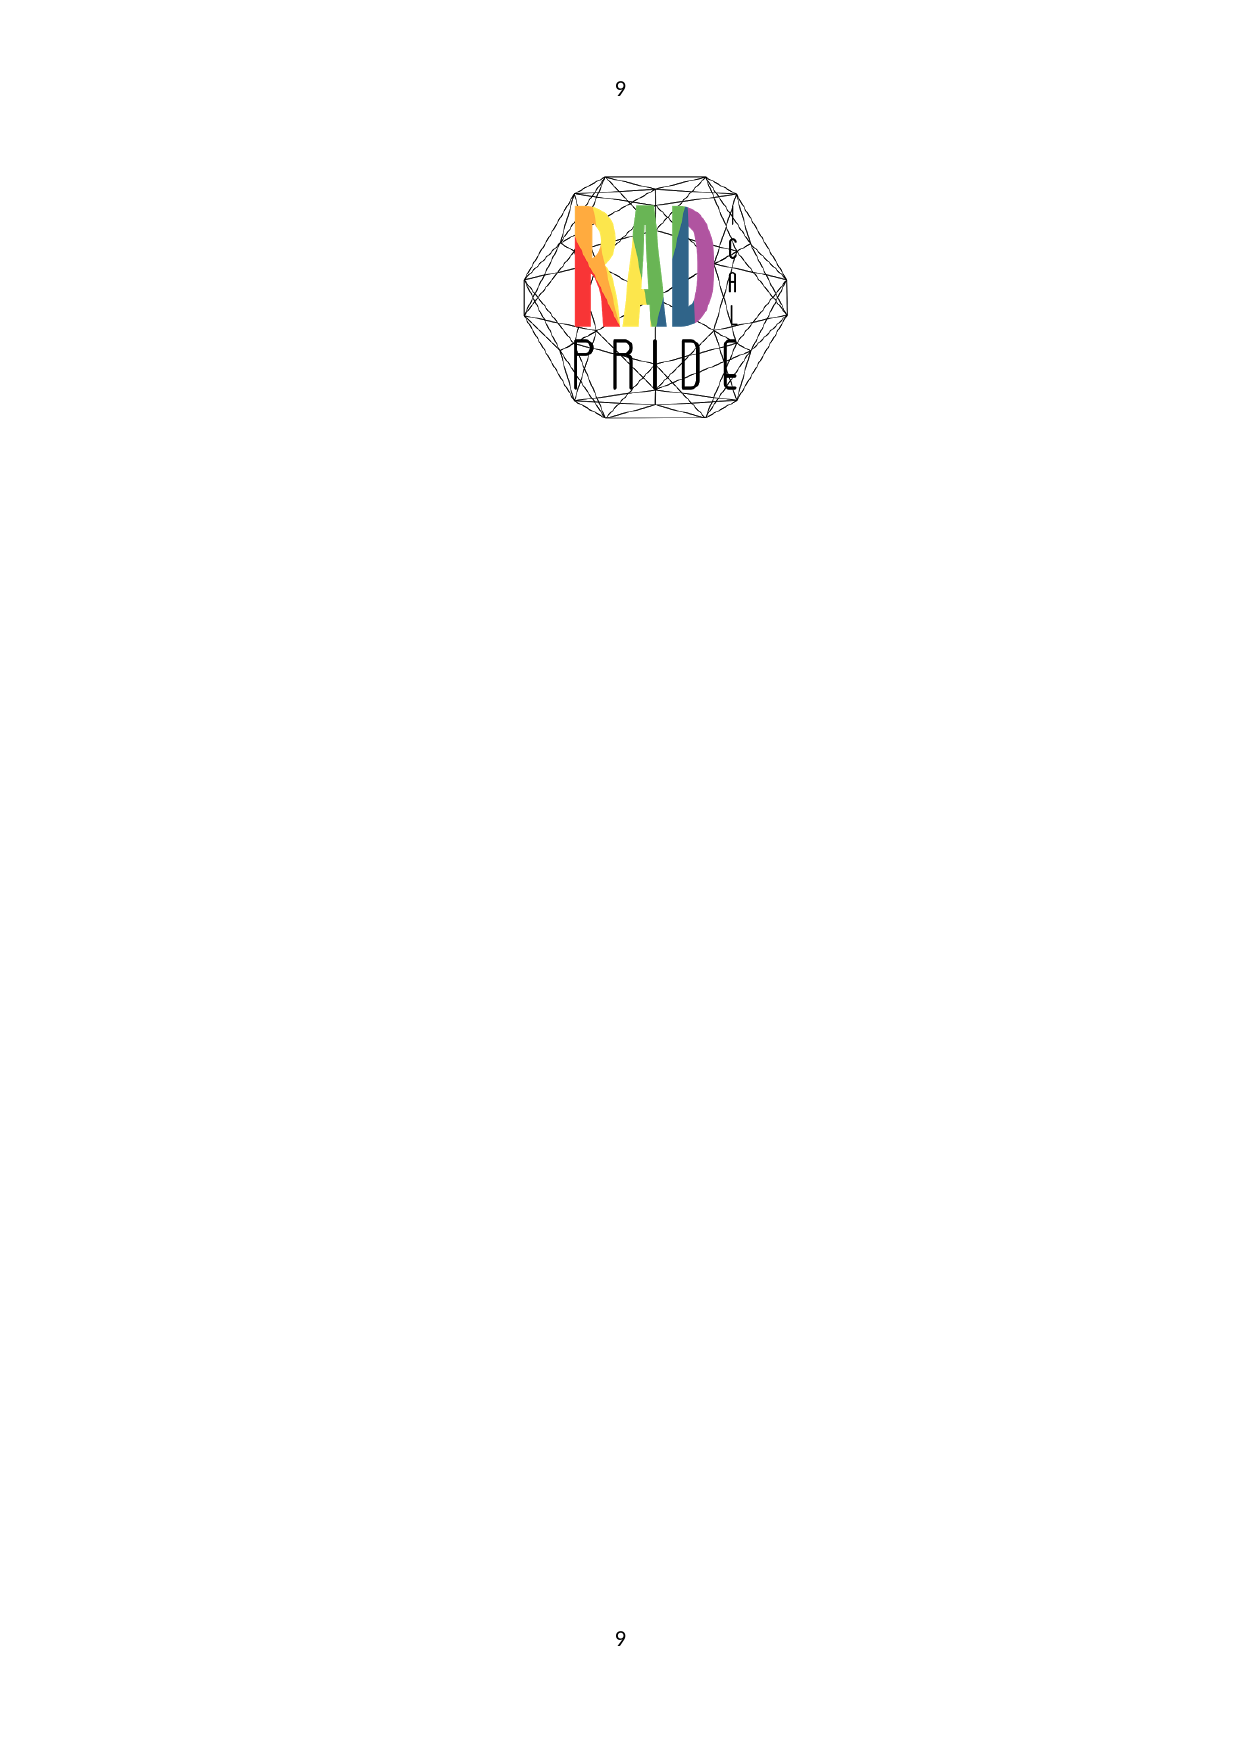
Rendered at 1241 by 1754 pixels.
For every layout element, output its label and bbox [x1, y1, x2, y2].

picture [514, 150, 800, 436]
